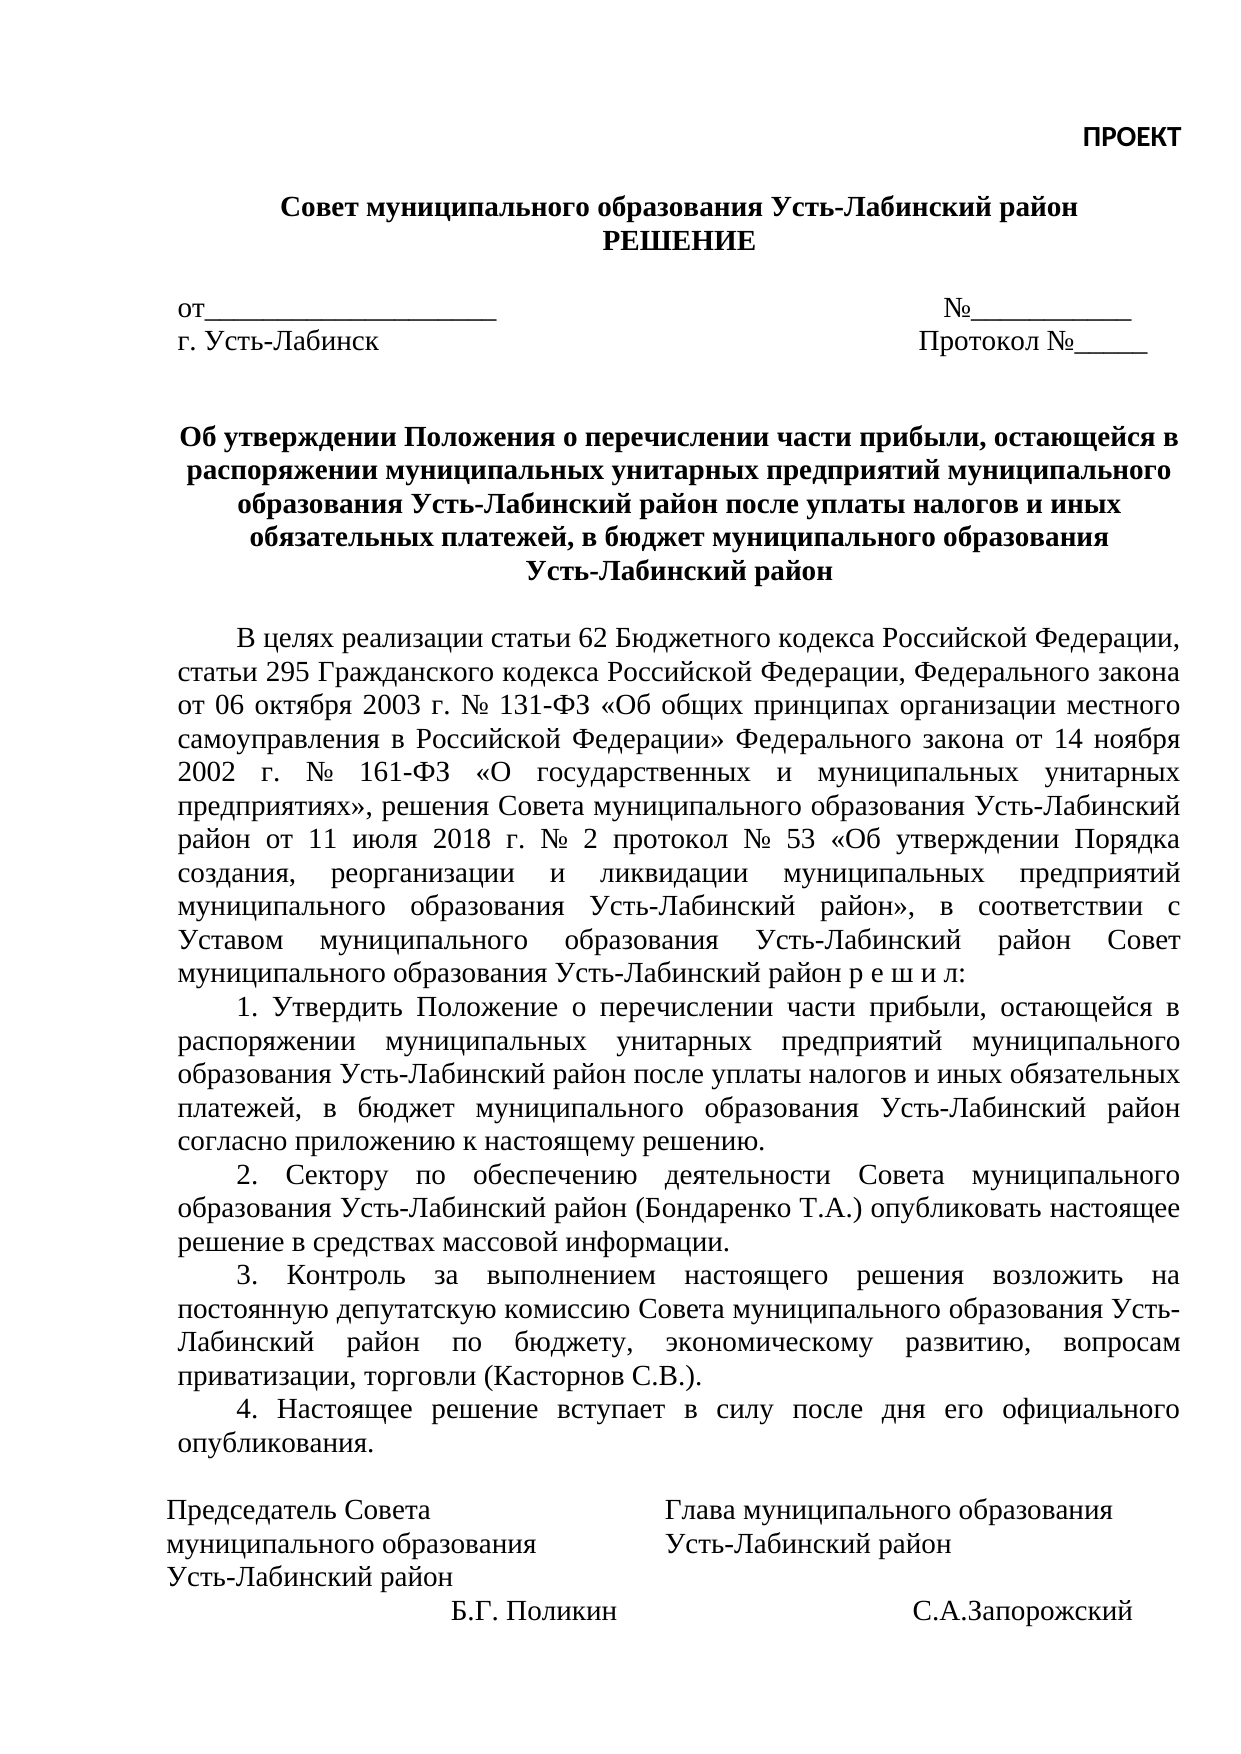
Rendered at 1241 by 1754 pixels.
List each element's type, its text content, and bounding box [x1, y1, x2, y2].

text Усть-Лабинский район [177, 553, 1181, 587]
text ПРОЕКТ [177, 118, 1181, 154]
text 3. Контроль за выполнением настоящего решения возложить на постоянную депутатскую комиссию Совета муниципального образования Усть-Лабинский район по бюджету, экономическому развитию, вопросам приватизации, торговли (Касторнов С.В.). [177, 1257, 1181, 1392]
text г. Усть-Лабинск Протокол №_____ [177, 323, 1181, 357]
table_header Глава муниципального образования Усть-Лабинский район С.А.Запорожский [653, 1492, 1152, 1626]
text 1. Утвердить Положение о перечислении части прибыли, остающейся в распоряжении муниципальных унитарных предприятий муниципального образования Усть-Лабинский район после уплаты налогов и иных обязательных платежей, в бюджет муниципального образования Усть-Лабинский район согласно приложению к настоящему решению. [177, 989, 1181, 1157]
text Об утверждении Положения о перечислении части прибыли, остающейся в распоряжении муниципальных унитарных предприятий муниципального образования Усть-Лабинский район после уплаты налогов и иных обязательных платежей, в бюджет муниципального образования [177, 419, 1181, 553]
text от____________________ №___________ [177, 290, 1181, 323]
text РЕШЕНИЕ [177, 223, 1181, 256]
text В целях реализации статьи 62 Бюджетного кодекса Российской Федерации, статьи 295 Гражданского кодекса Российской Федерации, Федерального закона от 06 октября 2003 г. № 131-ФЗ «Об общих принципах организации местного самоуправления в Российской Федерации» Федерального закона от 14 ноября 2002 г. № 161-ФЗ «О государственных и муниципальных унитарных предприятиях», решения Совета муниципального образования Усть-Лабинский район от 11 июля 2018 г. № 2 протокол № 53 «Об утверждении Порядка создания, реорганизации и ликвидации муниципальных предприятий муниципального образования Усть-Лабинский район», в соответствии с Уставом муниципального образования Усть-Лабинский район Совет муниципального образования Усть-Лабинский район р е ш и л: [177, 620, 1181, 989]
table_header Председатель Совета муниципального образования Усть-Лабинский район Б.Г. Поликин [155, 1492, 653, 1626]
text 4. Настоящее решение вступает в силу после дня его официального опубликования. [177, 1392, 1181, 1459]
subtitle 2. Сектору по обеспечению деятельности Совета муниципального образования Усть-Лабинский район (Бондаренко Т.А.) опубликовать настоящее решение в средствах массовой информации. [177, 1157, 1181, 1257]
text Совет муниципального образования Усть-Лабинский район [177, 189, 1181, 223]
